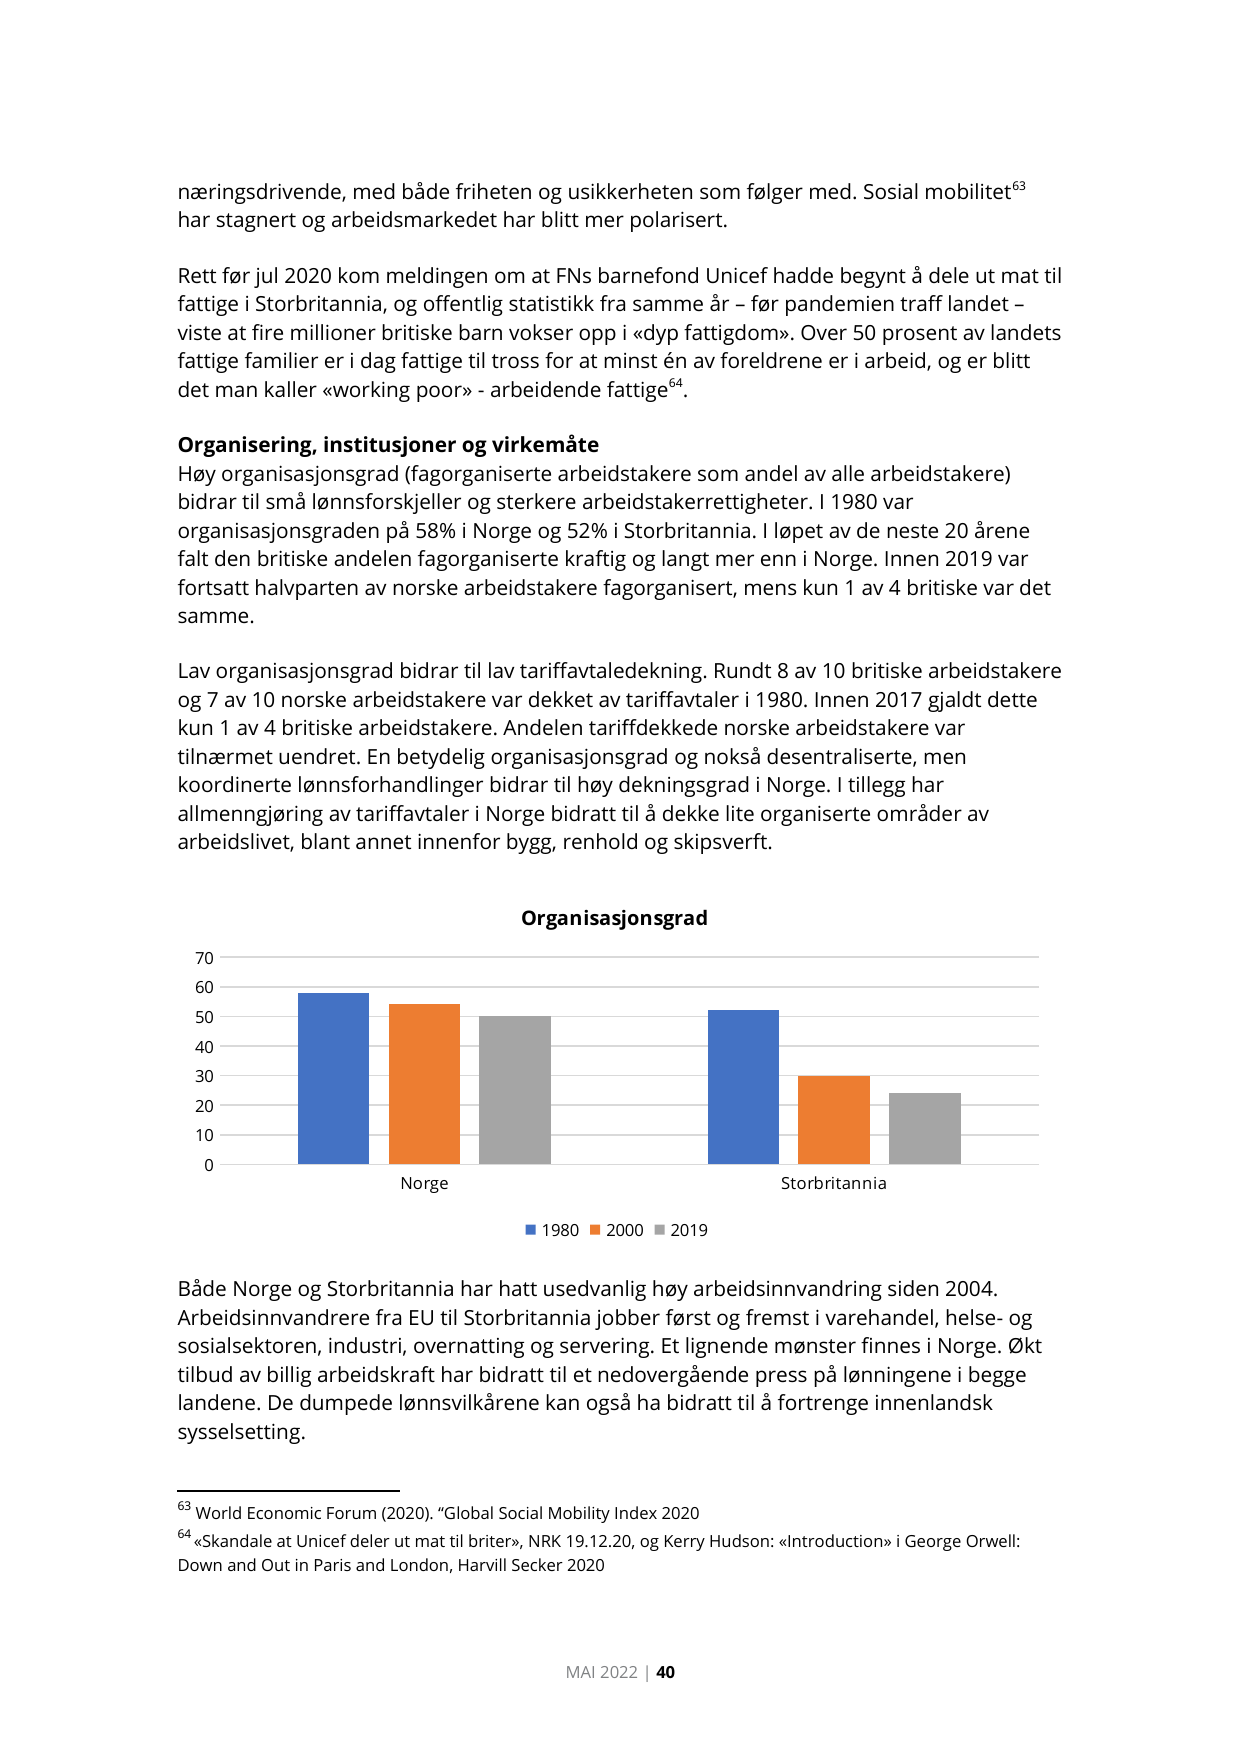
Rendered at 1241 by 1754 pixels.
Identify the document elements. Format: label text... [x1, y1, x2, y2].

text Høy organisasjonsgrad (fagorganiserte arbeidstakere som andel av alle arbeidstakere) bidrar til små lønnsforskjeller og sterkere arbeidstakerrettigheter. I 1980 var organisasjonsgraden på 58% i Norge og 52% i Storbritannia. I løpet av de neste 20 årene falt den britiske andelen fagorganiserte kraftig og langt mer enn i Norge. Innen 2019 var fortsatt halvparten av norske arbeidstakere fagorganisert, mens kun 1 av 4 britiske var det samme. [177, 459, 1063, 629]
subtitle Organisering, institusjoner og virkemåte [177, 430, 1063, 459]
text Rett før jul 2020 kom meldingen om at FNs barnefond Unicef hadde begynt å dele ut mat til fattige i Storbritannia, og offentlig statistikk fra samme år – før pandemien traff landet – viste at fire millioner britiske barn vokser opp i «dyp fattigdom». Over 50 prosent av landets fattige familier er i dag fattige til tross for at minst én av foreldrene er i arbeid, og er blitt det man kaller «working poor» - arbeidende fattige. [177, 261, 1063, 403]
text Lav organisasjonsgrad bidrar til lav tariffavtaledekning. Rundt 8 av 10 britiske arbeidstakere og 7 av 10 norske arbeidstakere var dekket av tariffavtaler i 1980. Innen 2017 gjaldt dette kun 1 av 4 britiske arbeidstakere. Andelen tariffdekkede norske arbeidstakere var tilnærmet uendret. En betydelig organisasjonsgrad og nokså desentraliserte, men koordinerte lønnsforhandlinger bidrar til høy dekningsgrad i Norge. I tillegg har allmenngjøring av tariffavtaler i Norge bidratt til å dekke lite organiserte områder av arbeidslivet, blant annet innenfor bygg, renhold og skipsverft. [177, 657, 1063, 856]
text Både Norge og Storbritannia har hatt usedvanlig høy arbeidsinnvandring siden 2004. Arbeidsinnvandrere fra EU til Storbritannia jobber først og fremst i varehandel, helse- og sosialsektoren, industri, overnatting og servering. Et lignende mønster finnes i Norge. Økt tilbud av billig arbeidskraft har bidratt til et nedovergående press på lønningene i begge landene. De dumpede lønnsvilkårene kan også ha bidratt til å fortrenge innenlandsk sysselsetting. [177, 1274, 1063, 1445]
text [177, 177, 1063, 234]
